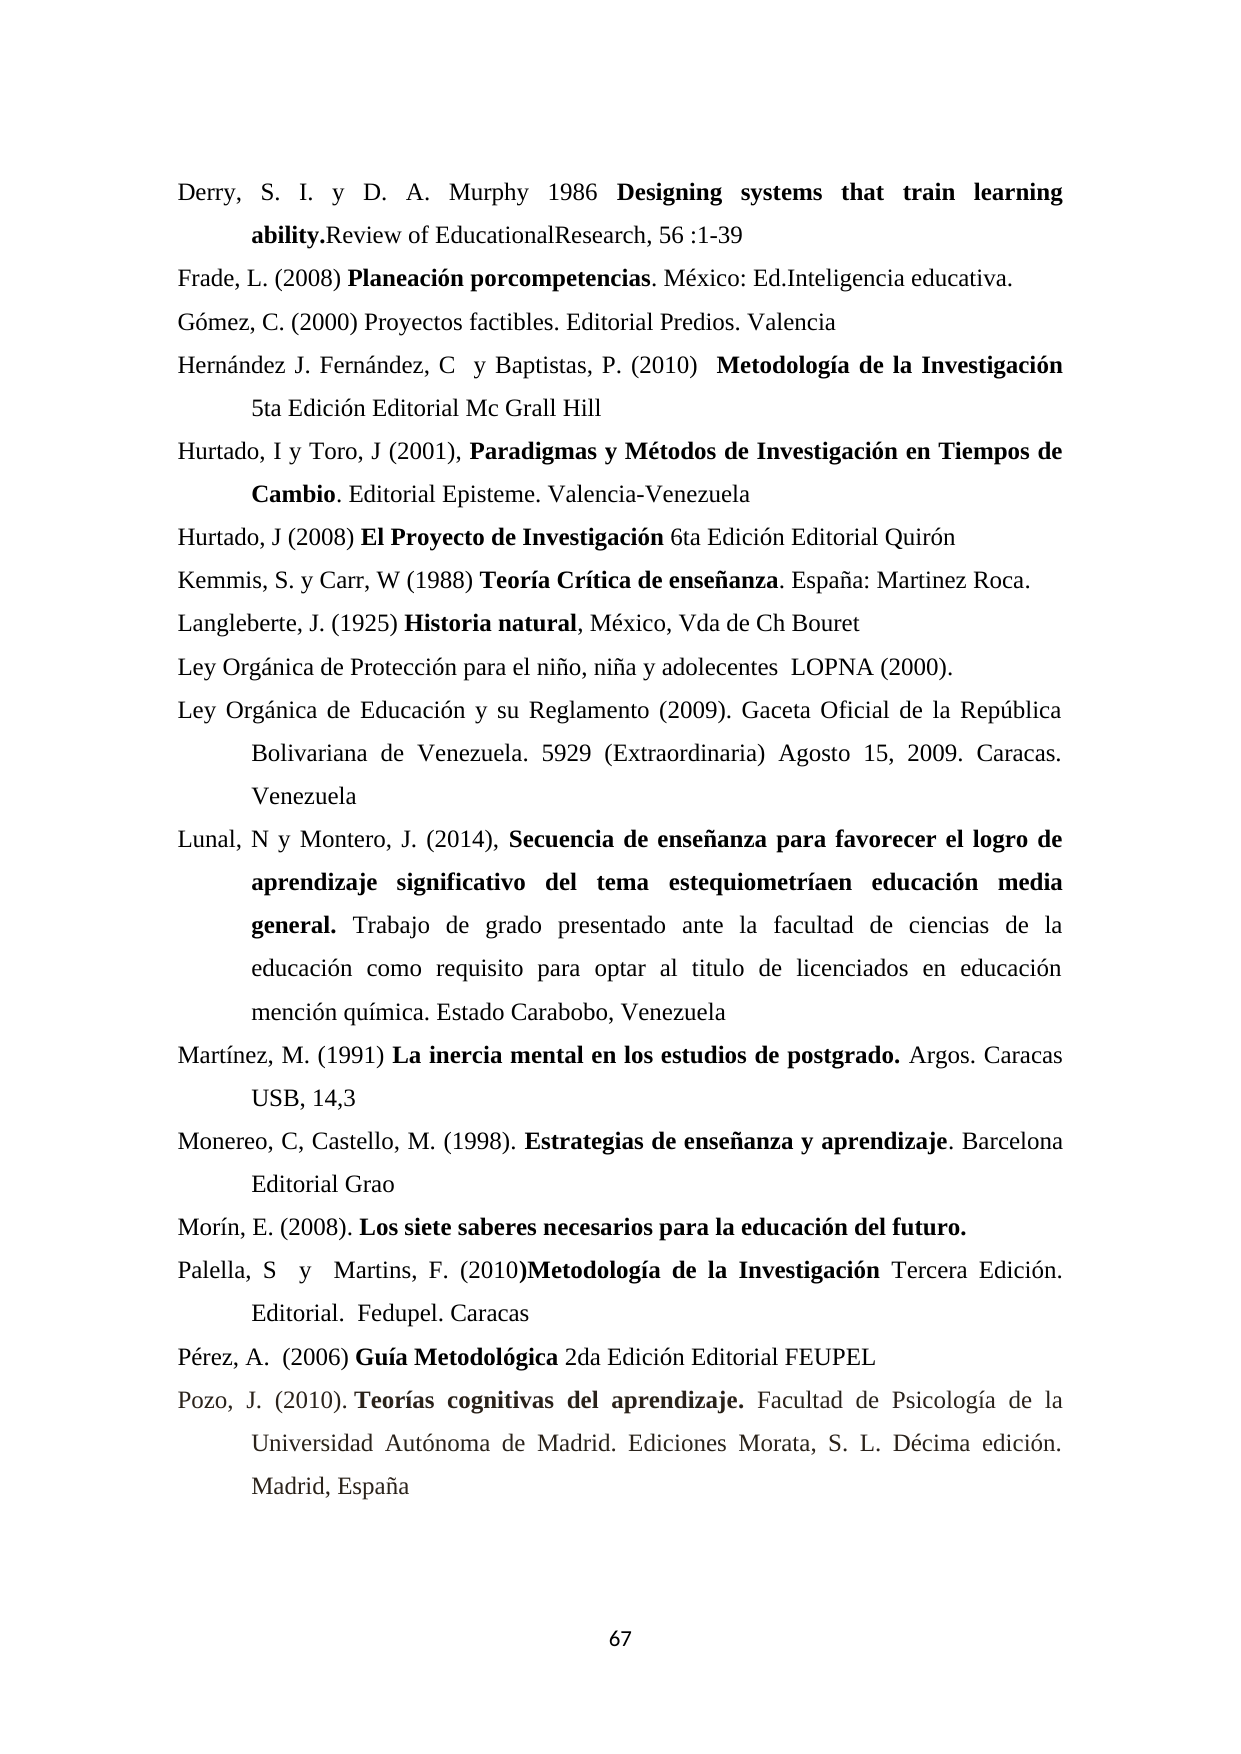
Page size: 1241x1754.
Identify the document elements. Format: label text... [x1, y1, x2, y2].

text Hernández J. Fernández, C y Baptistas, P. (2010) Metodología de la Investigación 5ta Edición Editorial Mc Grall Hill [177, 350, 1063, 422]
text Lunal, N y Montero, J. (2014), Secuencia de enseñanza para favorecer el logro de aprendizaje significativo del tema estequiometríaen educación media general. Trabajo de grado presentado ante la facultad de ciencias de la educación como requisito para optar al titulo de licenciados en educación mención química. Estado Carabobo, Venezuela [177, 824, 1063, 1025]
text Ley Orgánica de Educación y su Reglamento (2009). Gaceta Oficial de la República Bolivariana de Venezuela. 5929 (Extraordinaria) Agosto 15, 2009. Caracas. Venezuela [177, 695, 1063, 810]
text Kemmis, S. y Carr, W (1988) Teoría Crítica de enseñanza. España: Martinez Roca. [177, 565, 1063, 594]
text Hurtado, J (2008) El Proyecto de Investigación 6ta Edición Editorial Quirón [177, 522, 1063, 551]
text Hurtado, I y Toro, J (2001), Paradigmas y Métodos de Investigación en Tiempos de Cambio. Editorial Episteme. Valencia-Venezuela [177, 436, 1063, 508]
text Martínez, M. (1991) La inercia mental en los estudios de postgrado. Argos. Caracas USB, 14,3 [177, 1040, 1063, 1112]
text Palella, S y Martins, F. (2010)Metodología de la Investigación Tercera Edición. Editorial. Fedupel. Caracas [177, 1255, 1063, 1327]
text Langleberte, J. (1925) Historia natural, México, Vda de Ch Bouret [177, 608, 1063, 637]
text Frade, L. (2008) Planeación porcompetencias. México: Ed.Inteligencia educativa. [177, 263, 1063, 292]
text Monereo, C, Castello, M. (1998). Estrategias de enseñanza y aprendizaje. Barcelona Editorial Grao [177, 1126, 1063, 1198]
text Gómez, C. (2000) Proyectos factibles. Editorial Predios. Valencia [177, 307, 1063, 335]
text Morín, E. (2008). Los siete saberes necesarios para la educación del futuro. [177, 1212, 1063, 1241]
text Ley Orgánica de Protección para el niño, niña y adolecentes LOPNA (2000). [177, 652, 1063, 680]
text Derry, S. I. y D. A. Murphy 1986 Designing systems that train learning ability.Review of EducationalResearch, 56 :1-39 [177, 177, 1063, 249]
text Pérez, A. (2006) Guía Metodológica 2da Edición Editorial FEUPEL [177, 1342, 1063, 1370]
text Pozo, J. (2010). Teorías cognitivas del aprendizaje. Facultad de Psicología de la Universidad Autónoma de Madrid. Ediciones Morata, S. L. Décima edición. Madrid, España [177, 1413, 1063, 1500]
